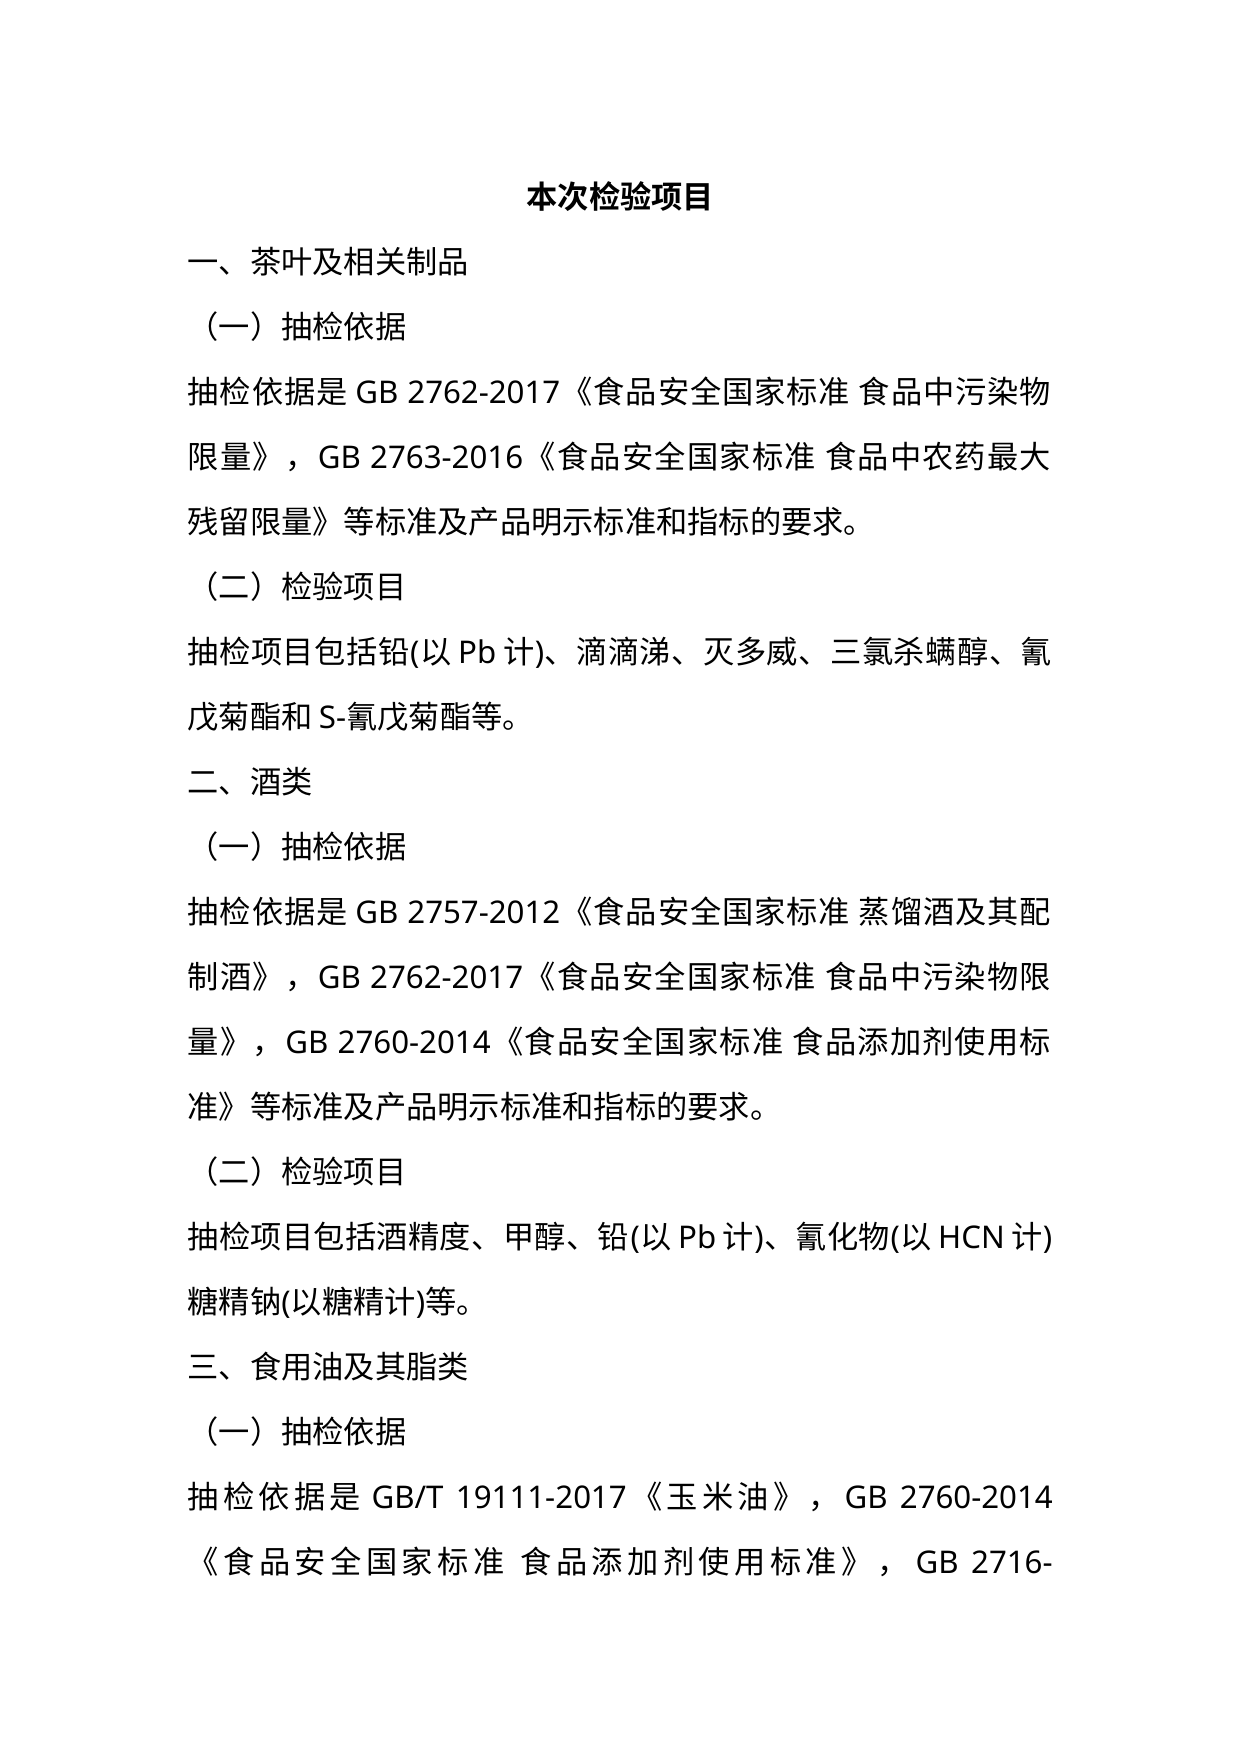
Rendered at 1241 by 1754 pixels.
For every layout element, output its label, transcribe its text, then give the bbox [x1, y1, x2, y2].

text 本次检验项目 [187, 162, 1053, 227]
text （一）抽检依据 抽检依据是GB 2762-2017《食品安全国家标准 食品中污染物限量》，GB 2763-2016《食品安全国家标准 食品中农药最大残留限量》等标准及产品明示标准和指标的要求。 （二）检验项目 抽检项目包括铅(以Pb计)、滴滴涕、灭多威、三氯杀螨醇、氰戊菊酯和S-氰戊菊酯等。 [187, 292, 1053, 747]
text 一、茶叶及相关制品 [187, 227, 1053, 292]
text 三、食用油及其脂类 [187, 1332, 1053, 1397]
text （一）抽检依据 抽检依据是GB 2757-2012《食品安全国家标准 蒸馏酒及其配制酒》，GB 2762-2017《食品安全国家标准 食品中污染物限量》，GB 2760-2014《食品安全国家标准 食品添加剂使用标准》等标准及产品明示标准和指标的要求。 （二）检验项目 抽检项目包括酒精度、甲醇、铅(以Pb计)、氰化物(以HCN计)糖精钠(以糖精计)等。 [187, 812, 1053, 1332]
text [187, 1397, 1053, 1592]
text 二、酒类 [187, 747, 1053, 812]
